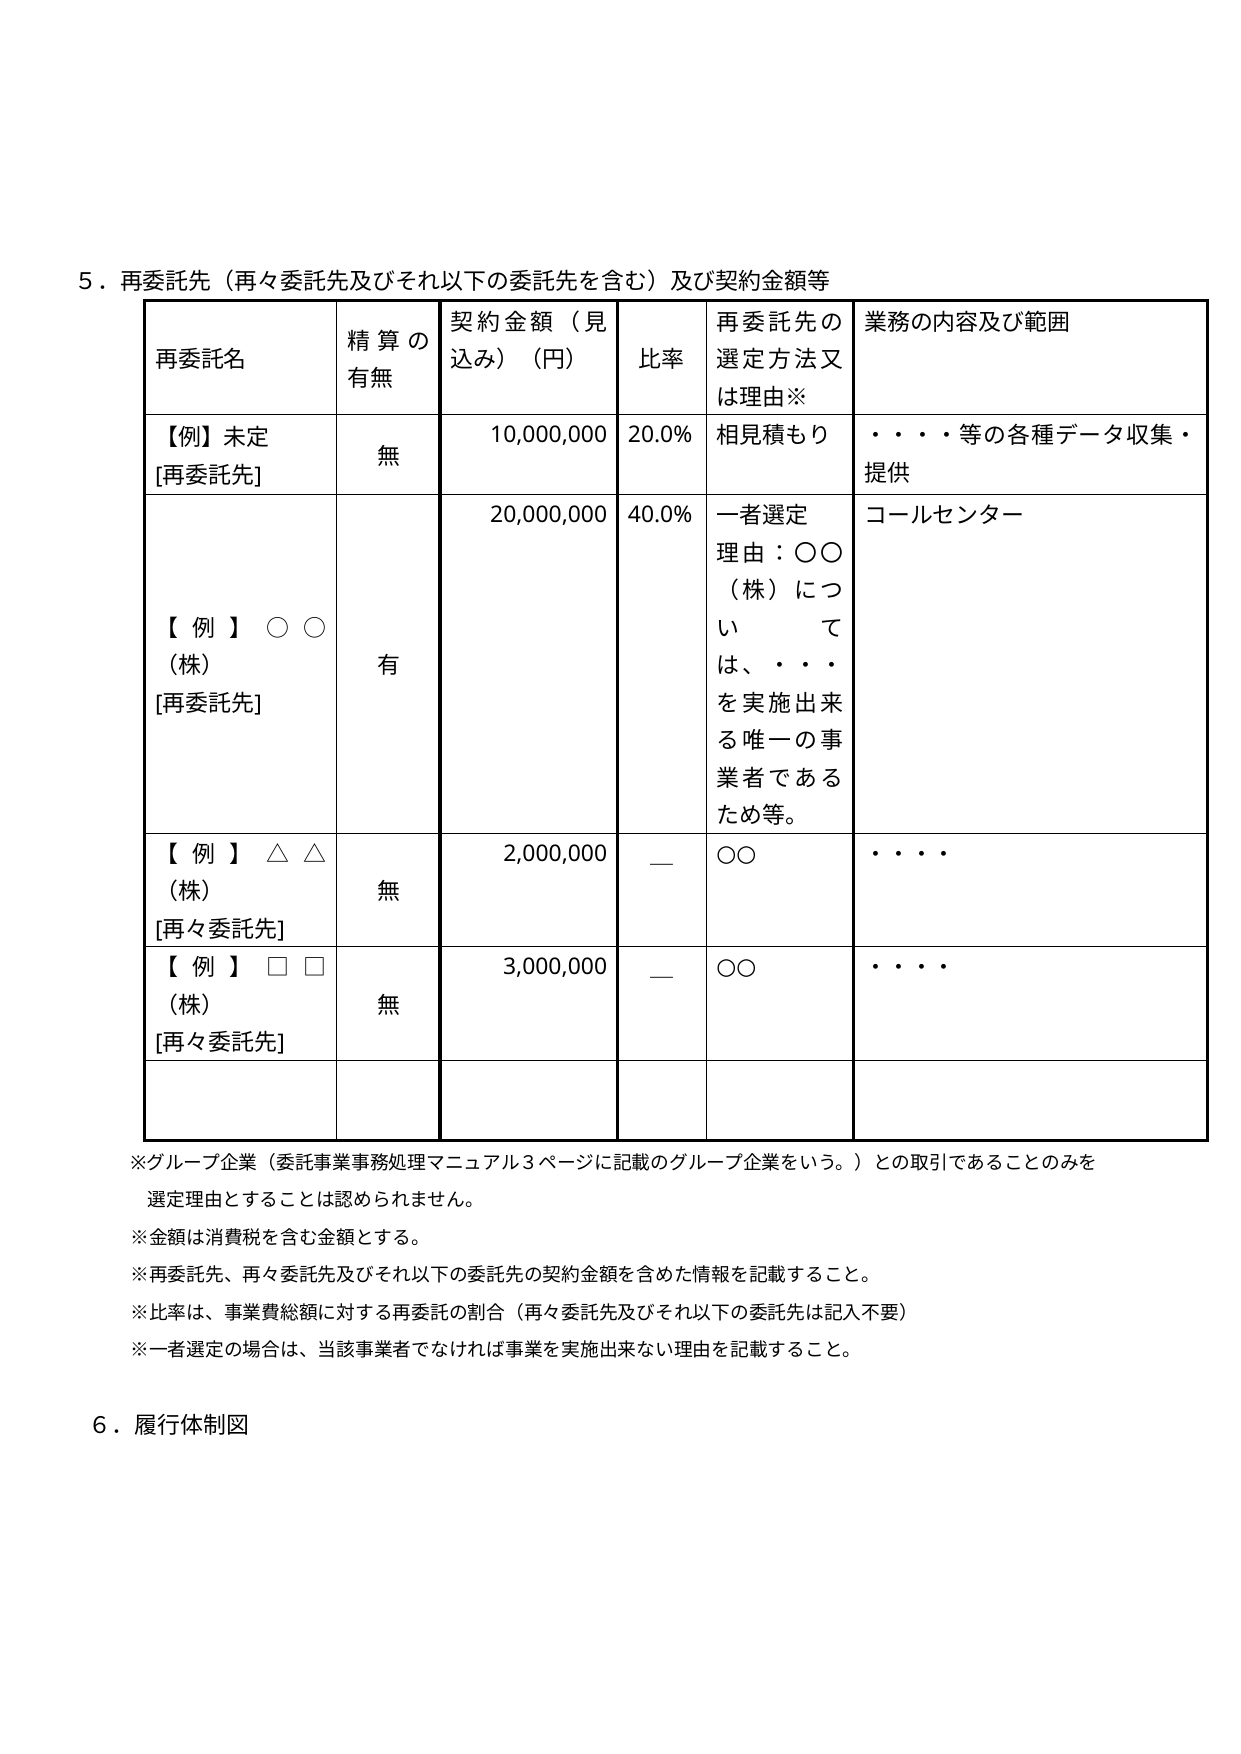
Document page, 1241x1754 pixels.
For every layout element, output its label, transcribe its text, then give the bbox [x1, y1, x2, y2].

table_cell ＿ [619, 834, 706, 946]
text ※一者選定の場合は、当該事業者でなければ事業を実施出来ない理由を記載すること。 [74, 1330, 1063, 1367]
table_cell 20.0% [619, 415, 706, 494]
table_header 再委託先の選定方法又は理由※ [707, 302, 852, 414]
text ※金額は消費税を含む金額とする。 [74, 1217, 1063, 1255]
table_cell 無 [337, 415, 438, 494]
text ６．履行体制図 [89, 1405, 1063, 1442]
table_cell 【例】○○（株） [再委託先] [146, 495, 336, 832]
table_cell [442, 1061, 616, 1139]
table_cell ○○ [707, 834, 852, 946]
table_header 業務の内容及び範囲 [855, 302, 1206, 414]
table_cell 【例】△△（株） [再々委託先] [146, 834, 336, 946]
table_cell 10,000,000 [442, 415, 616, 494]
table_cell ○○ [707, 947, 852, 1059]
table_cell [707, 1061, 852, 1139]
table_cell 20,000,000 [442, 495, 616, 832]
table_cell 無 [337, 947, 438, 1059]
table_header 契約金額（見込み）（円） [442, 302, 616, 414]
table_header 再委託名 [146, 302, 336, 414]
table_cell ・・・・ [855, 834, 1206, 946]
table_cell 【例】未定 [再委託先] [146, 415, 336, 494]
table_cell ・・・・等の各種データ収集・提供 [855, 415, 1206, 494]
table_cell 無 [337, 834, 438, 946]
text ※再委託先、再々委託先及びそれ以下の委託先の契約金額を含めた情報を記載すること。 [74, 1255, 1063, 1292]
table_header 比率 [619, 302, 706, 414]
table_cell コールセンター [855, 495, 1206, 832]
table_cell [337, 1061, 438, 1139]
table_cell 相見積もり [707, 415, 852, 494]
table_header 精算の有無 [337, 302, 438, 414]
table_cell ・・・・ [855, 947, 1206, 1059]
table_cell 2,000,000 [442, 834, 616, 946]
table_cell 【例】□□（株） [再々委託先] [146, 947, 336, 1059]
table_cell 3,000,000 [442, 947, 616, 1059]
text ※グループ企業（委託事業事務処理マニュアル３ページに記載のグループ企業をいう。）との取引であることのみを選定理由とすることは認められません。 [130, 1142, 1107, 1217]
table_cell [855, 1061, 1206, 1139]
table_cell [619, 1061, 706, 1139]
text ※比率は、事業費総額に対する再委託の割合（再々委託先及びそれ以下の委託先は記入不要） [74, 1292, 1063, 1330]
table_cell 有 [337, 495, 438, 832]
table_cell 40.0% [619, 495, 706, 832]
text ５．再委託先（再々委託先及びそれ以下の委託先を含む）及び契約金額等 [74, 261, 1063, 298]
table_cell 一者選定 理由：〇〇（株）については、・・・を実施出来る唯一の事業者であるため等。 [707, 495, 852, 832]
table_cell ＿ [619, 947, 706, 1059]
table_cell [146, 1061, 336, 1139]
